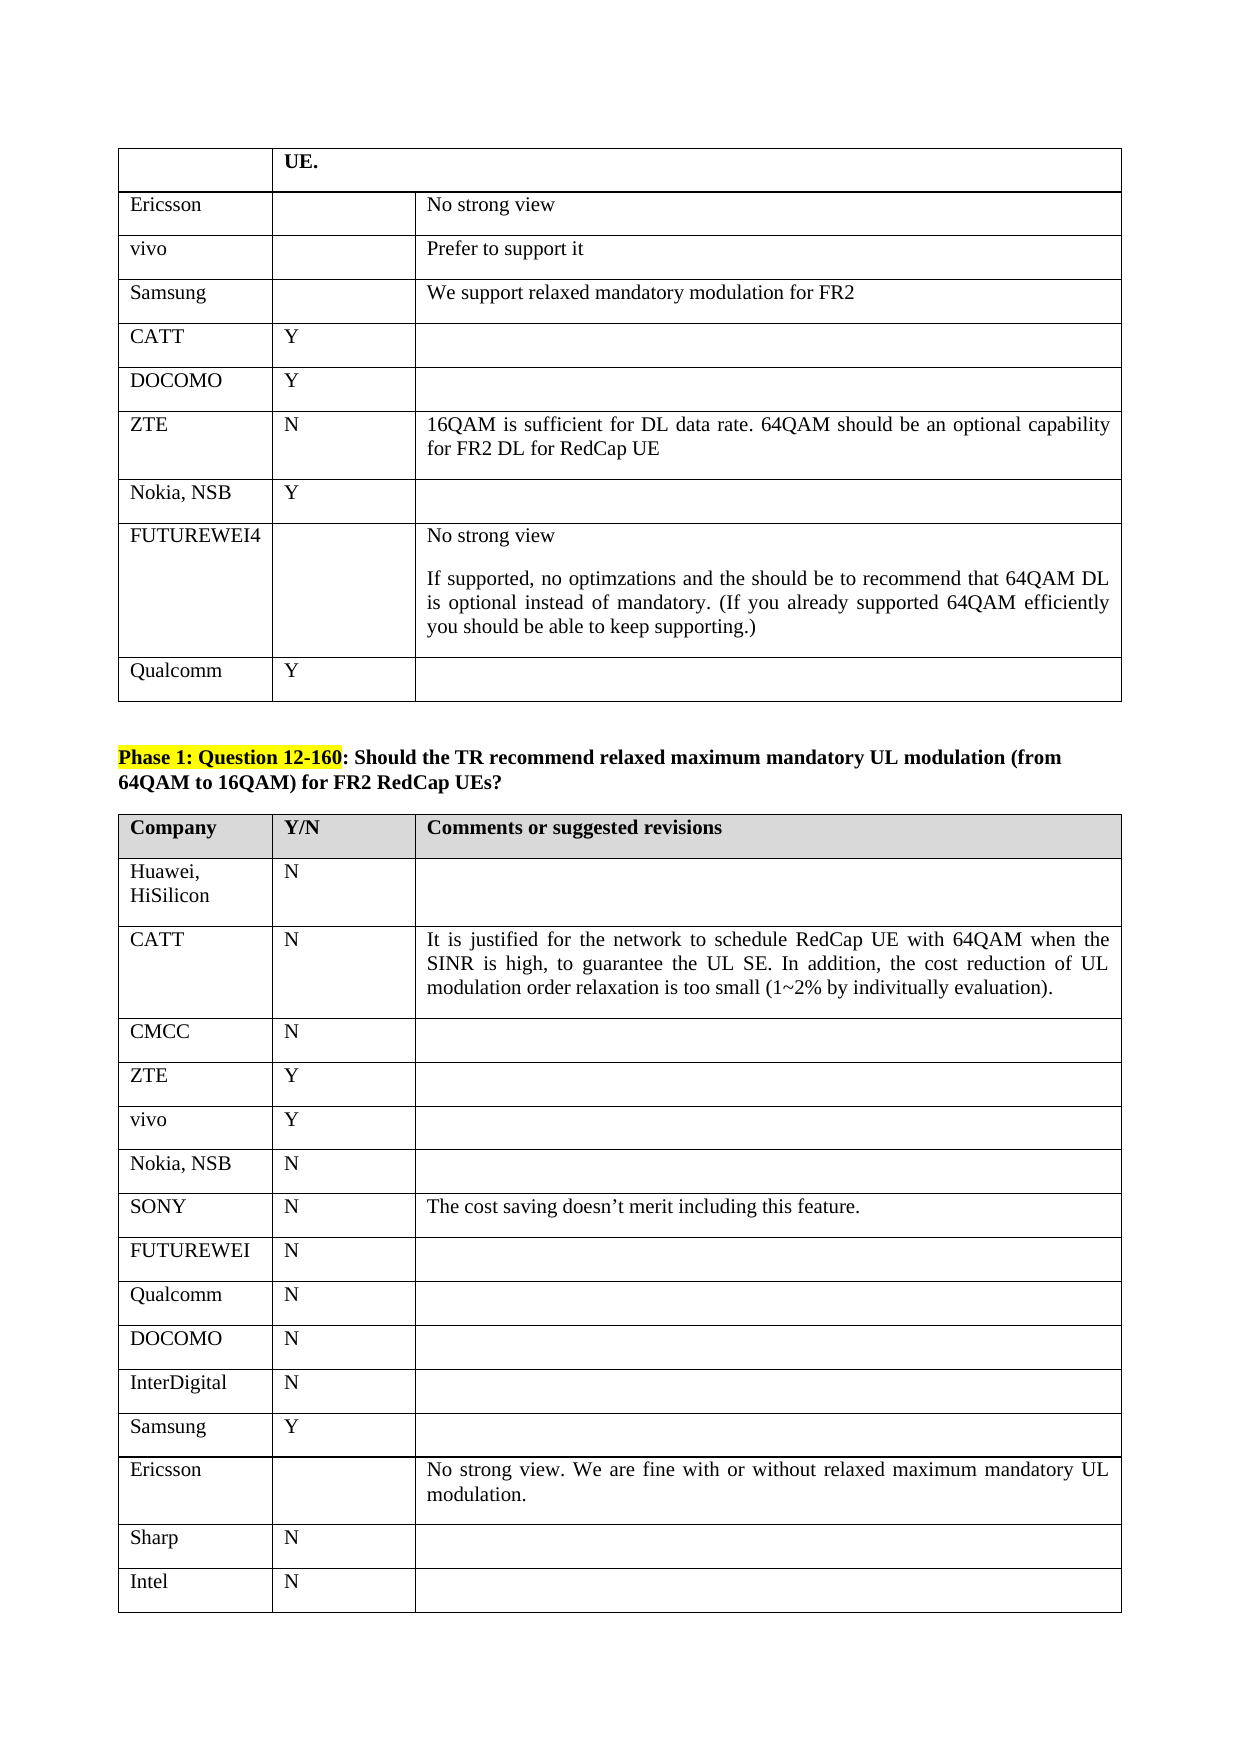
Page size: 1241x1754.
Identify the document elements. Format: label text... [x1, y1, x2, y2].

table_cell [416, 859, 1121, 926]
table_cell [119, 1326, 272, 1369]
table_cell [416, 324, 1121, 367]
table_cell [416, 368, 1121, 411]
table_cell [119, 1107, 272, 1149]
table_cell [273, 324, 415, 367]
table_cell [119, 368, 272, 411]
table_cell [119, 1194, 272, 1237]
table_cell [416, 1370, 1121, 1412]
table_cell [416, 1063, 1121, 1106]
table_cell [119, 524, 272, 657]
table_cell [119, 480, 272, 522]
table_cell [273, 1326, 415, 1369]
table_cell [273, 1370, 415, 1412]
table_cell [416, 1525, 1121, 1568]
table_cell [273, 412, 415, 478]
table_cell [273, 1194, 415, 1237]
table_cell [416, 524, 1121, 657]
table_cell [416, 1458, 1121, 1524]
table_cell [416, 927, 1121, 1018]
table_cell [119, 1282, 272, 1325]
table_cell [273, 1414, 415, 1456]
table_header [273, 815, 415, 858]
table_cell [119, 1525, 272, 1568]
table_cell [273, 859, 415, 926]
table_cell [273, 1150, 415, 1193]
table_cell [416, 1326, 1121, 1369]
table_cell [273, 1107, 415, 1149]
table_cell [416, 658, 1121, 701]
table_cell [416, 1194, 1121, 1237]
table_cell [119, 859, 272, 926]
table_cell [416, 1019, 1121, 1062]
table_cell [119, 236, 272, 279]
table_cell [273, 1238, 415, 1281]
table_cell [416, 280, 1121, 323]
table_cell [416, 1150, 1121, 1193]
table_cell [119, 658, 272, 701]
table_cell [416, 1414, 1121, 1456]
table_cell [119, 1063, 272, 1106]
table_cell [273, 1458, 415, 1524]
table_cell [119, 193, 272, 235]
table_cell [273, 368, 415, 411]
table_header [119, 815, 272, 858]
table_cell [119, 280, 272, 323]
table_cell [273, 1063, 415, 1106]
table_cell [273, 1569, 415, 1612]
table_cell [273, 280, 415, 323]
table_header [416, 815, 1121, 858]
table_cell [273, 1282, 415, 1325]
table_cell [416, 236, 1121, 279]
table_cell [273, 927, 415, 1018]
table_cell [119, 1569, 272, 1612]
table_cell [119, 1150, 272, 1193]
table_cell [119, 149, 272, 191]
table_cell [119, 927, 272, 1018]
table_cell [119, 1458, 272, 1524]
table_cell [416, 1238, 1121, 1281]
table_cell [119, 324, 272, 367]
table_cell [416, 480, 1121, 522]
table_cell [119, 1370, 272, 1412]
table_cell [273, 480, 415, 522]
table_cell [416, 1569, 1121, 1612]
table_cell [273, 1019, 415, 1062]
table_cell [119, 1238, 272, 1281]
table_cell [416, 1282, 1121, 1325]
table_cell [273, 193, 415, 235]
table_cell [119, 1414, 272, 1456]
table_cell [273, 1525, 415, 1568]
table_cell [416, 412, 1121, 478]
list Phase 1: Question 12-160: Should the TR recommend relaxed maximum mandatory UL modulation (from 64QAM to 16QAM) for FR2 RedCap UEs? [118, 745, 1122, 794]
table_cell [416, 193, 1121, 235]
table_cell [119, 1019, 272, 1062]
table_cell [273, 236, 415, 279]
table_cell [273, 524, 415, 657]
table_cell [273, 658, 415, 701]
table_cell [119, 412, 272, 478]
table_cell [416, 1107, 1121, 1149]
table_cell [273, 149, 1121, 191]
